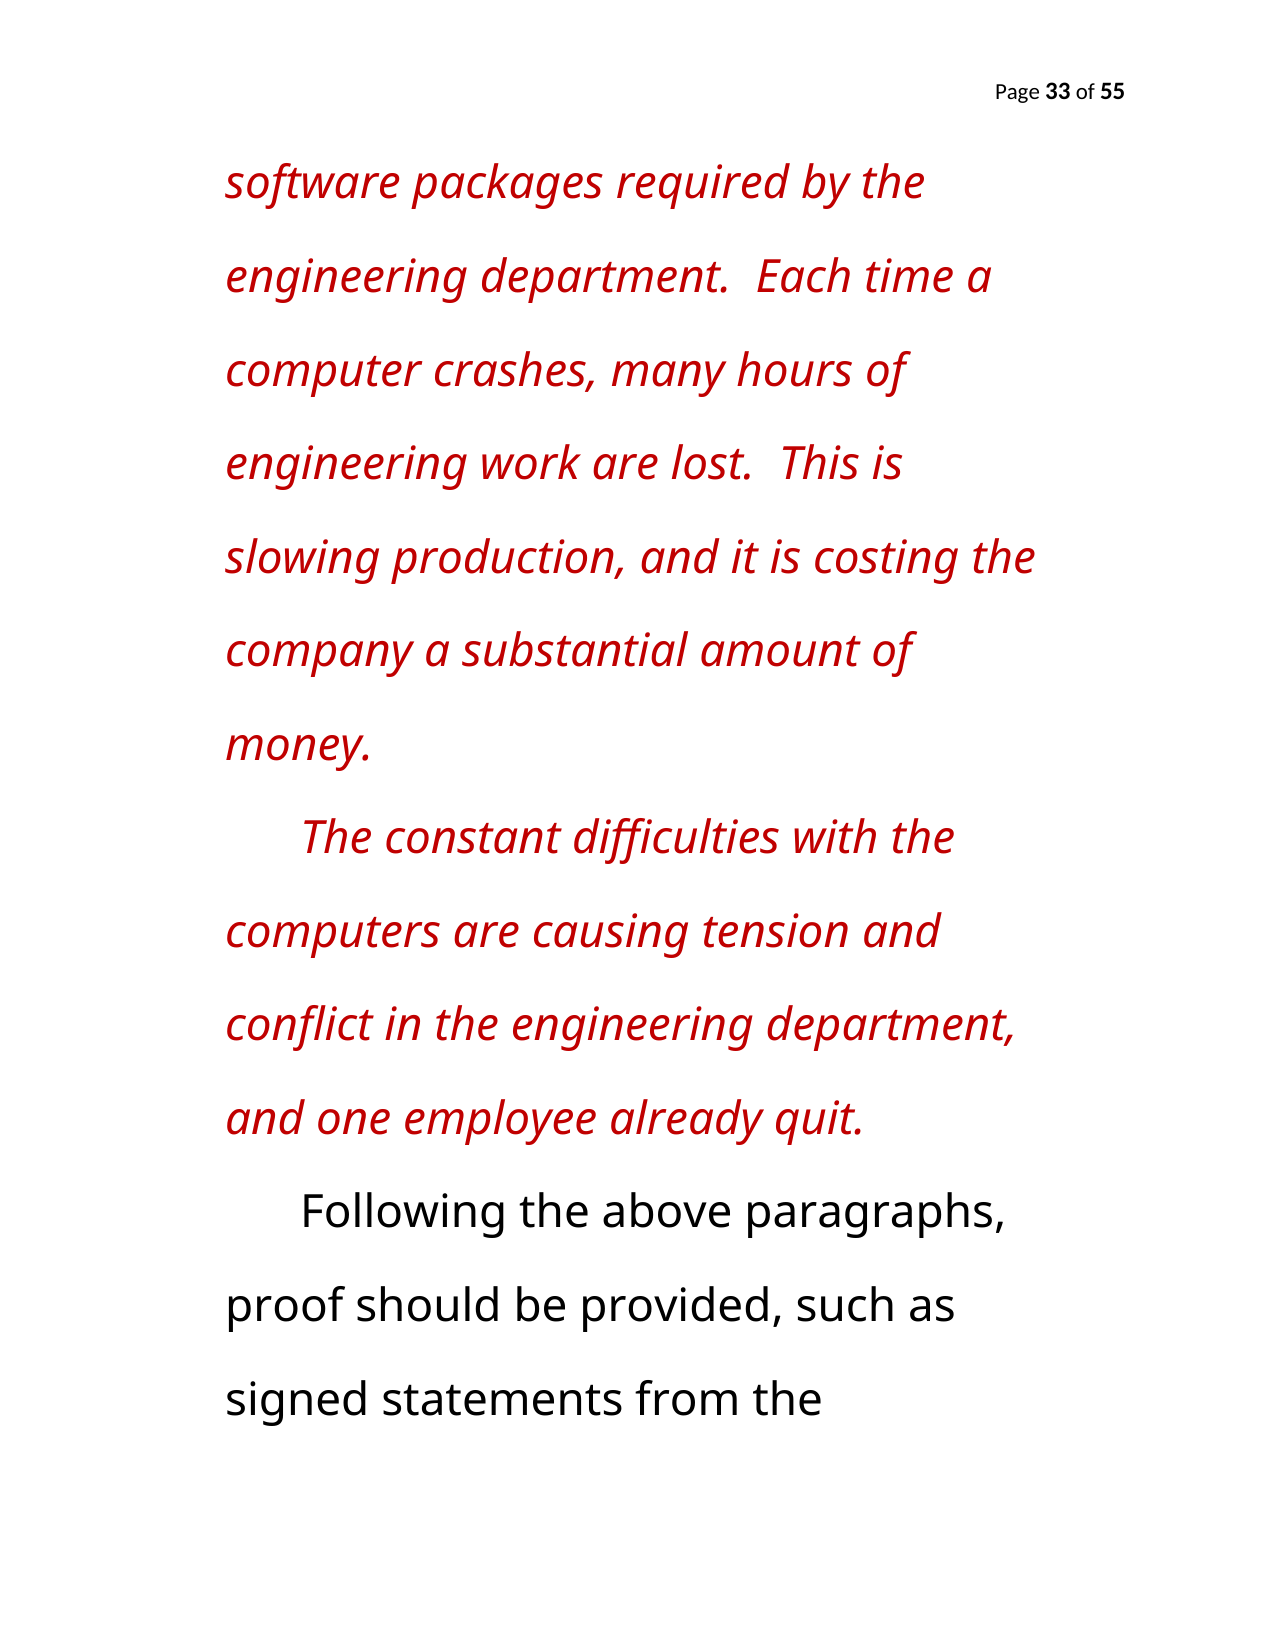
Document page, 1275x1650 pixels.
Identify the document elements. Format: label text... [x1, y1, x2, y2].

text The constant difficulties with the computers are causing tension and conflict in the engineering department, and one employee already quit. [225, 805, 1050, 1148]
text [225, 150, 1050, 774]
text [225, 1179, 1050, 1428]
